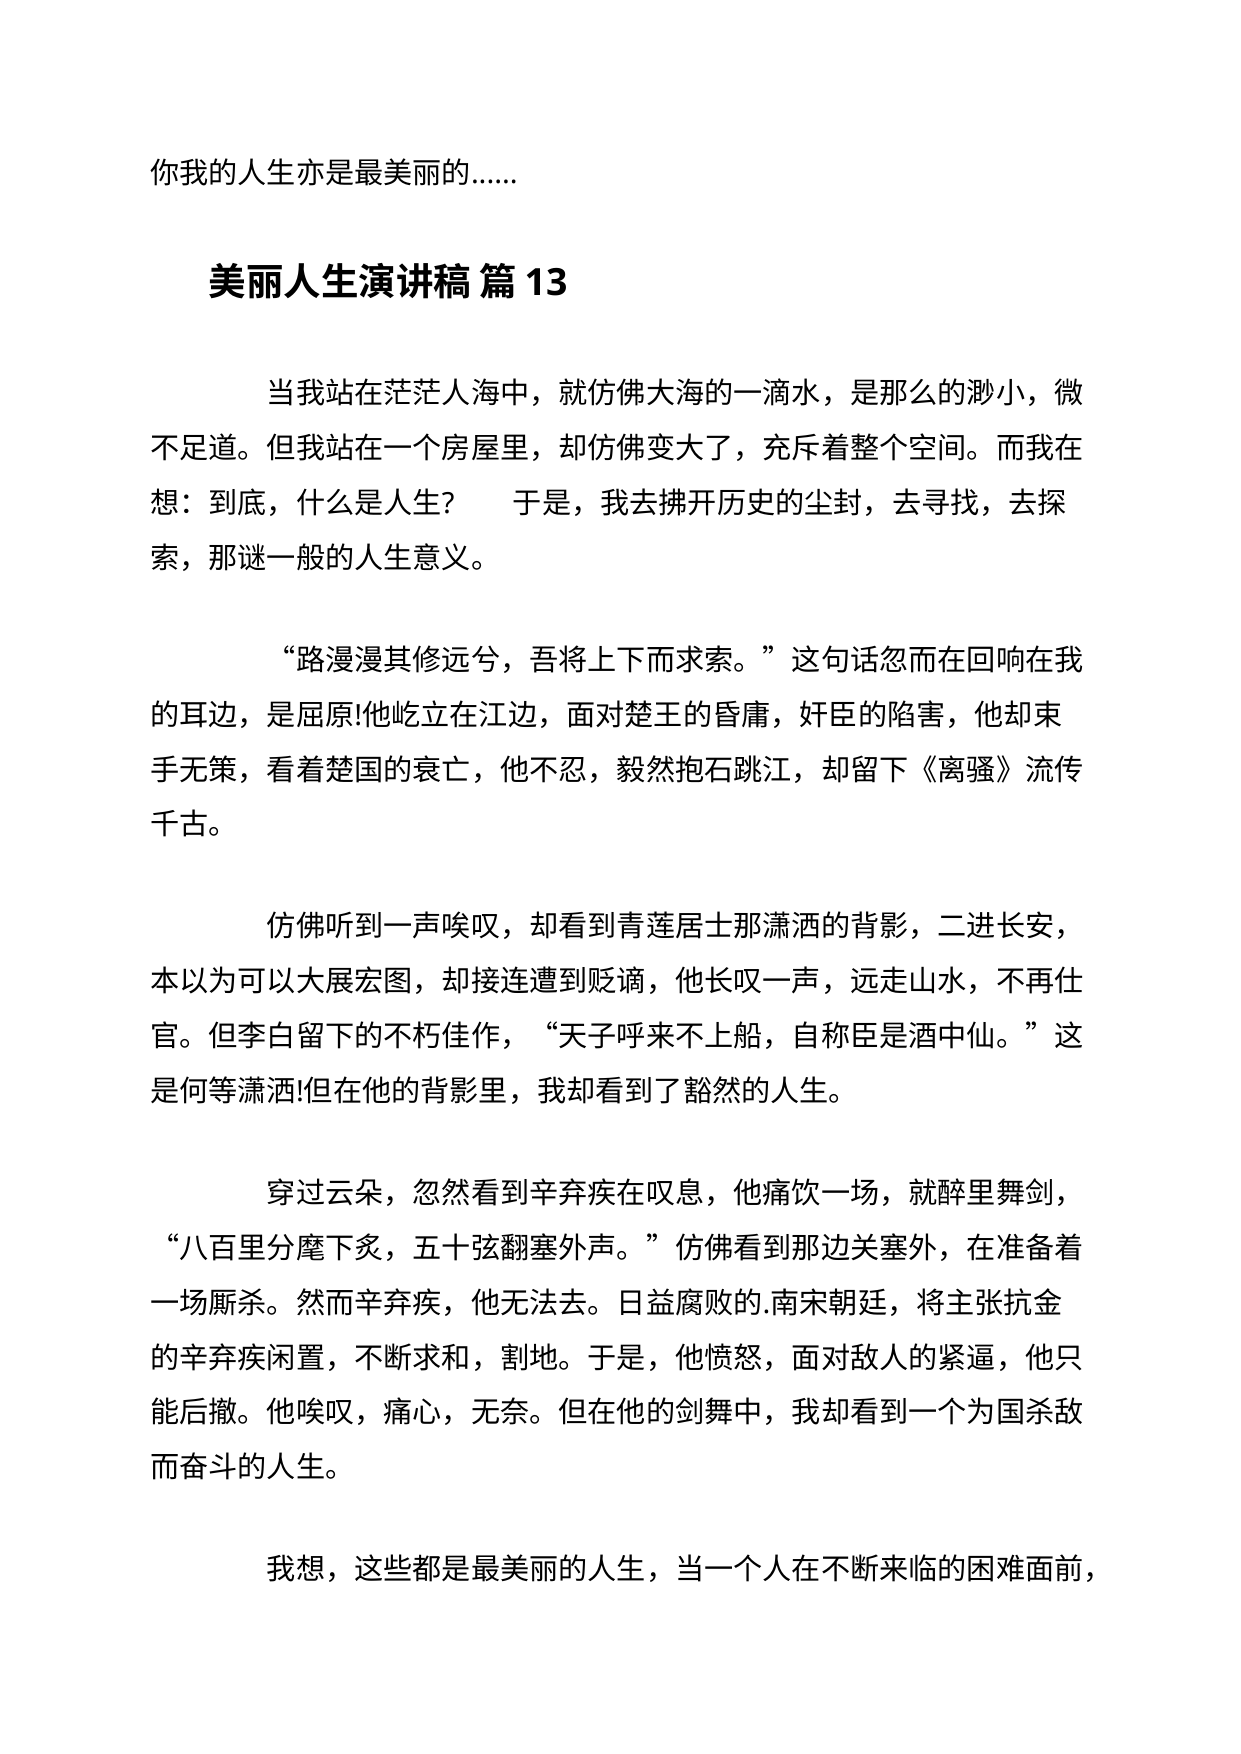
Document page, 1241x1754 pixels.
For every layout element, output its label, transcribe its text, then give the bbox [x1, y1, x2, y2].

text 美丽人生演讲稿 篇13 [150, 252, 1090, 306]
text “路漫漫其修远兮，吾将上下而求索。”这句话忽而在回响在我的耳边，是屈原!他屹立在江边，面对楚王的昏庸，奸臣的陷害，他却束手无策，看着楚国的衰亡，他不忍，毅然抱石跳江，却留下《离骚》流传千古。 [150, 636, 1090, 843]
text 仿佛听到一声唉叹，却看到青莲居士那潇洒的背影，二进长安，本以为可以大展宏图，却接连遭到贬谪，他长叹一声，远走山水，不再仕官。但李白留下的不朽佳作，“天子呼来不上船，自称臣是酒中仙。”这是何等潇洒!但在他的背影里，我却看到了豁然的人生。 [150, 903, 1090, 1110]
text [150, 1546, 1090, 1588]
text 当我站在茫茫人海中，就仿佛大海的一滴水，是那么的渺小，微不足道。但我站在一个房屋里，却仿佛变大了，充斥着整个空间。而我在想：到底，什么是人生? 于是，我去拂开历史的尘封，去寻找，去探索，那谜一般的人生意义。 [150, 369, 1090, 577]
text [150, 150, 1090, 192]
text 穿过云朵，忽然看到辛弃疾在叹息，他痛饮一场，就醉里舞剑，“八百里分麾下炙，五十弦翻塞外声。”仿佛看到那边关塞外，在准备着一场厮杀。然而辛弃疾，他无法去。日益腐败的.南宋朝廷，将主张抗金的辛弃疾闲置，不断求和，割地。于是，他愤怒，面对敌人的紧逼，他只能后撤。他唉叹，痛心，无奈。但在他的剑舞中，我却看到一个为国杀敌而奋斗的人生。 [150, 1169, 1090, 1486]
